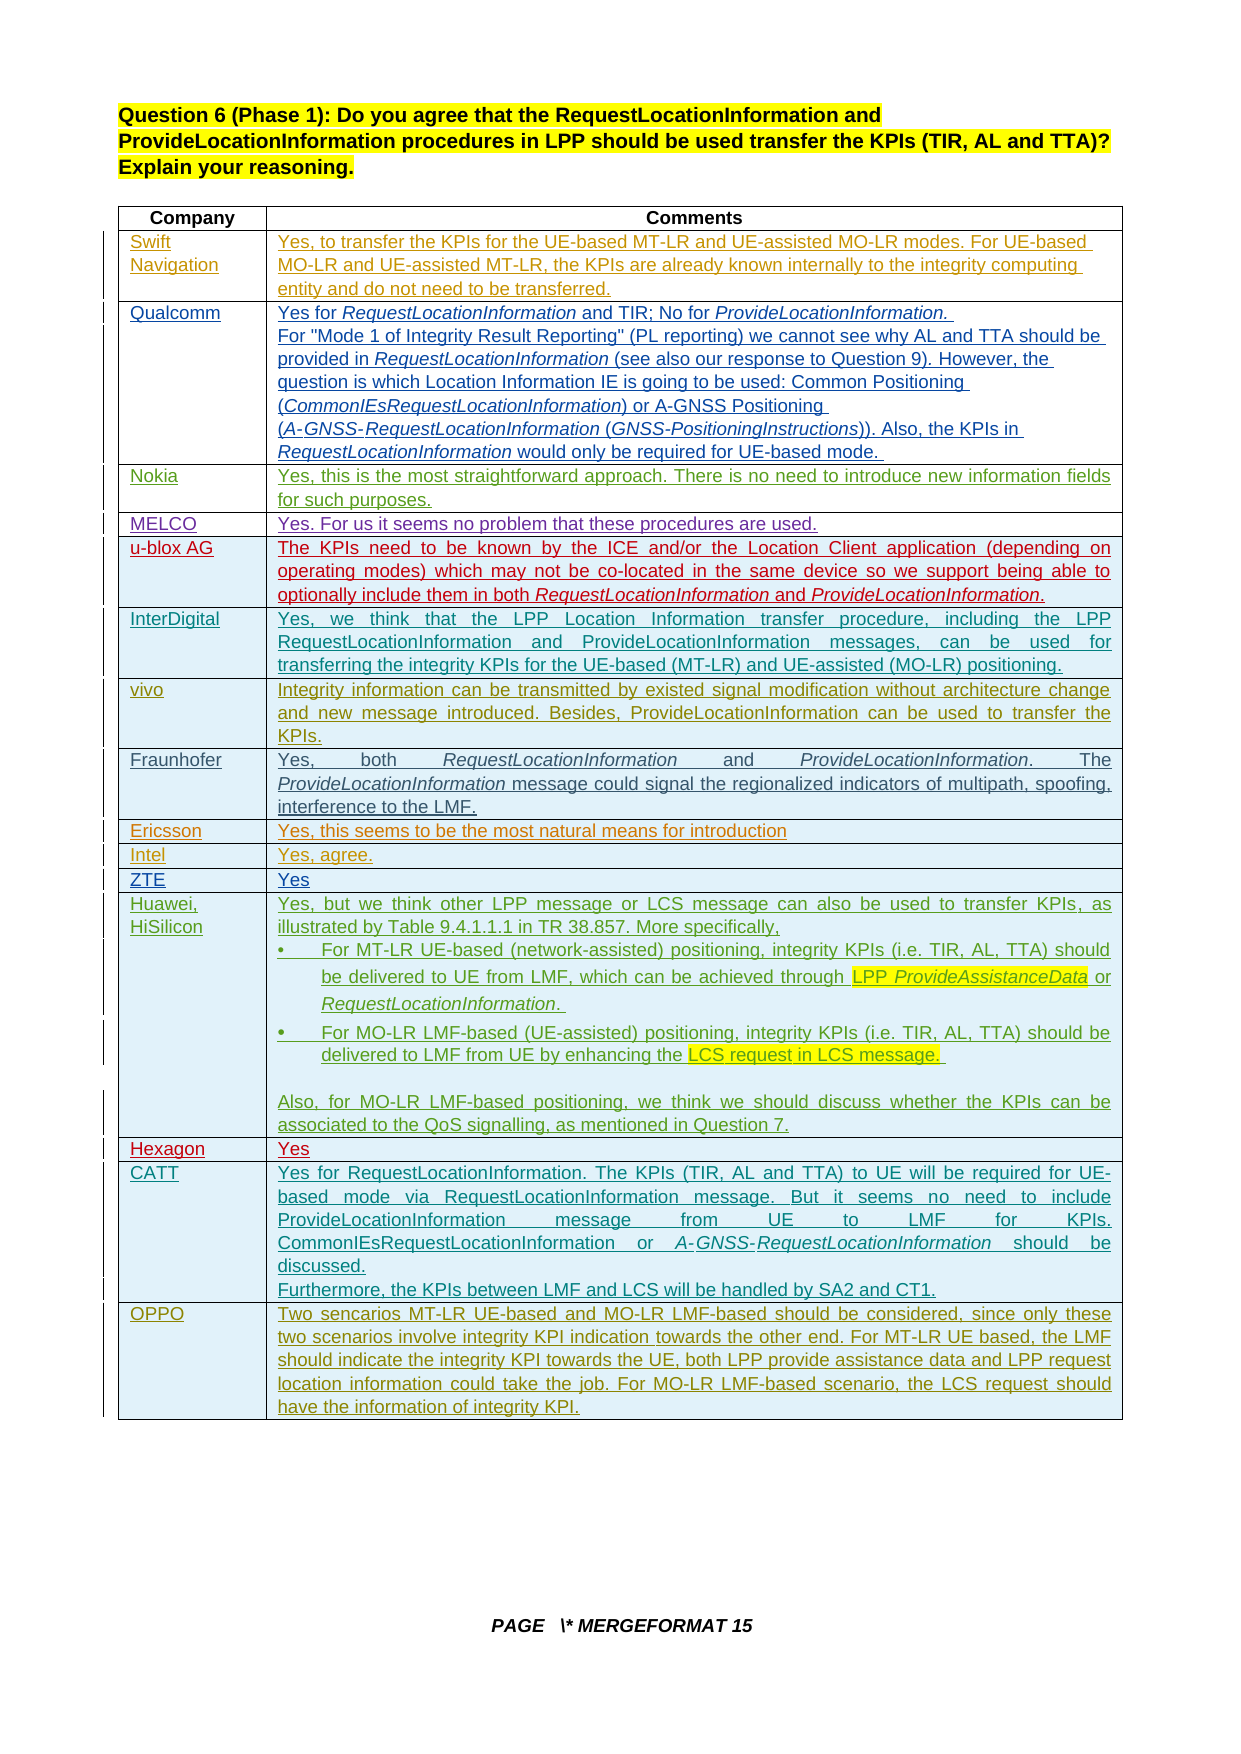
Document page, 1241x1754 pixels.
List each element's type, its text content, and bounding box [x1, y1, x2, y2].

table_header Company [119, 207, 266, 230]
table_cell [267, 302, 1122, 464]
table_cell [119, 231, 266, 301]
table_cell [119, 302, 266, 464]
text Question 6 (Phase 1): Do you agree that the RequestLocationInformation and ProvideLocationInformation procedures in LPP should be used transfer the KPIs (TIR, AL and TTA)? Explain your reasoning. [118, 103, 1122, 179]
table_cell [119, 465, 266, 512]
table_header Comments [267, 207, 1122, 230]
table_cell [267, 465, 1122, 512]
table_cell [119, 513, 266, 536]
table_cell [267, 513, 1122, 536]
table_cell [267, 231, 1122, 301]
